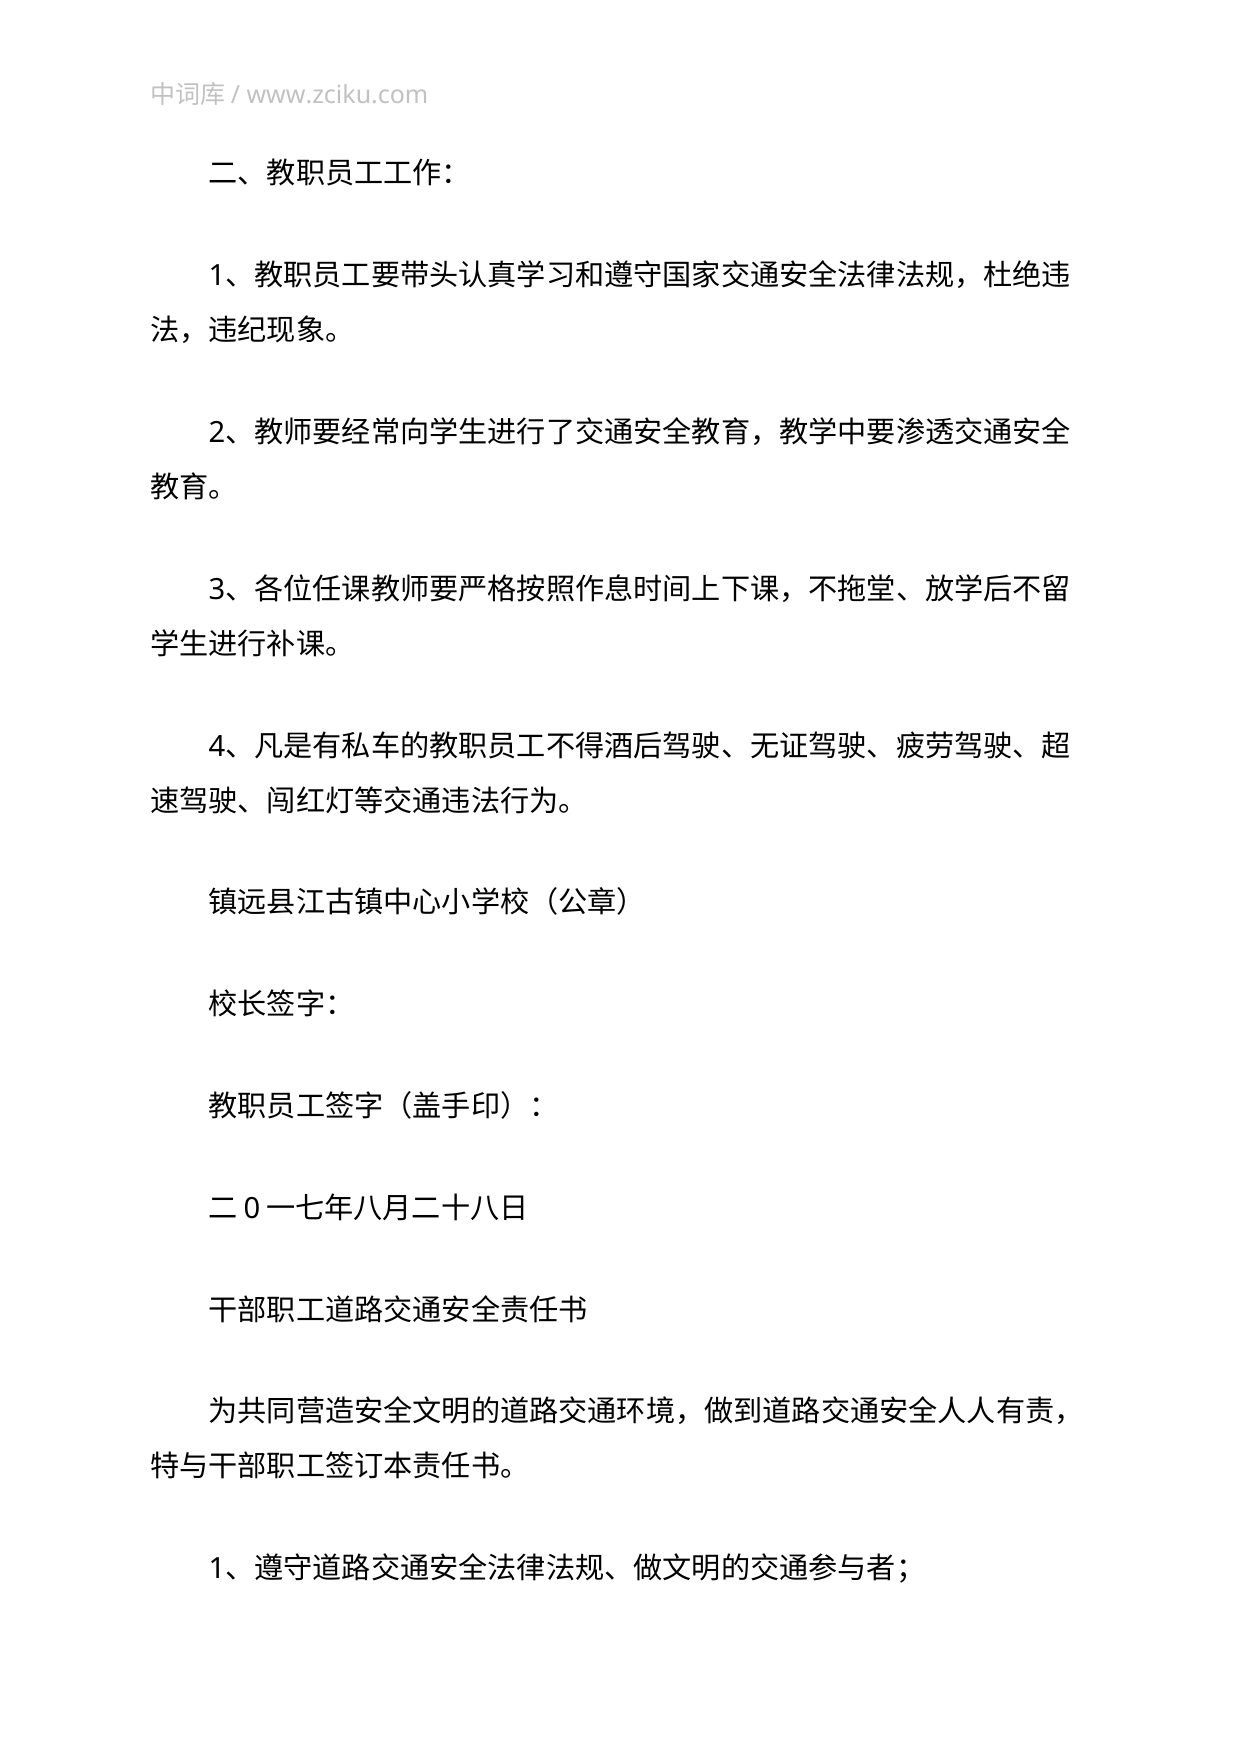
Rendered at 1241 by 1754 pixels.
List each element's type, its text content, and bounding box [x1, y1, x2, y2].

text 二、教职员工工作： [150, 150, 1090, 192]
text 4、凡是有私车的教职员工不得酒后驾驶、无证驾驶、疲劳驾驶、超速驾驶、闯红灯等交通违法行为。 [150, 722, 1090, 819]
text 1、教职员工要带头认真学习和遵守国家交通安全法律法规，杜绝违法，违纪现象。 [150, 252, 1090, 349]
text 教职员工签字（盖手印）： [150, 1082, 1090, 1125]
text 为共同营造安全文明的道路交通环境，做到道路交通安全人人有责，特与干部职工签订本责任书。 [150, 1388, 1090, 1485]
text 镇远县江古镇中心小学校（公章） [150, 879, 1090, 921]
text 校长签字： [150, 981, 1090, 1023]
text 干部职工道路交通安全责任书 [150, 1286, 1090, 1328]
text 1、遵守道路交通安全法律法规、做文明的交通参与者； [150, 1544, 1090, 1587]
text 二0一七年八月二十八日 [150, 1184, 1090, 1227]
text 3、各位任课教师要严格按照作息时间上下课，不拖堂、放学后不留学生进行补课。 [150, 565, 1090, 663]
text 2、教师要经常向学生进行了交通安全教育，教学中要渗透交通安全教育。 [150, 408, 1090, 506]
